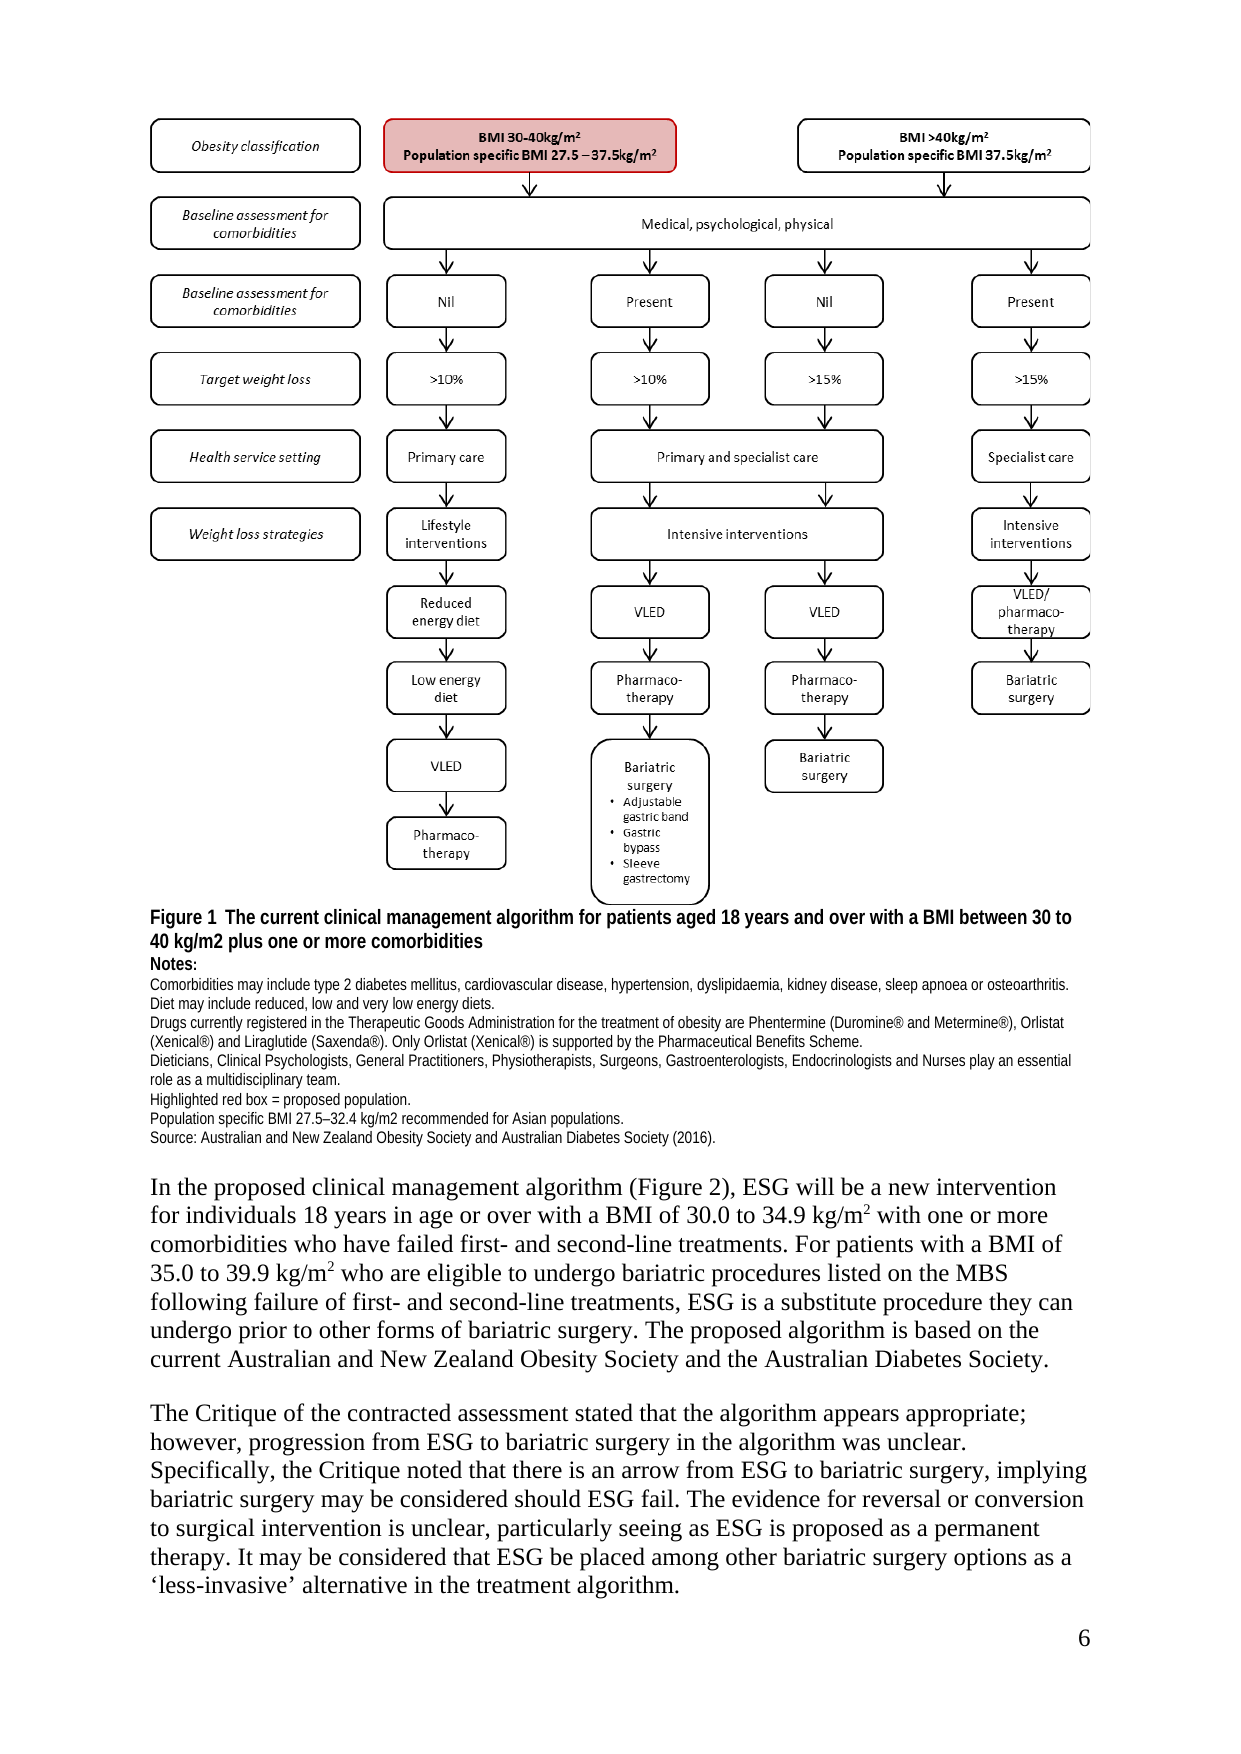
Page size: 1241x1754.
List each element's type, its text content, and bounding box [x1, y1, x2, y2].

picture [150, 118, 1091, 905]
text Notes: [150, 953, 1090, 974]
text In the proposed clinical management algorithm (Figure 2), ESG will be a new intervention for individuals 18 years in age or over with a BMI of 30.0 to 34.9 kg/m2 with one or more comorbidities who have failed first- and second-line treatments. For patients with a BMI of 35.0 to 39.9 kg/m2 who are eligible to undergo bariatric procedures listed on the MBS following failure of first- and second-line treatments, ESG is a substitute procedure they can undergo prior to other forms of bariatric surgery. The proposed algorithm is based on the current Australian and New Zealand Obesity Society and the Australian Diabetes Society. [150, 1172, 1090, 1373]
text Dieticians, Clinical Psychologists, General Practitioners, Physiotherapists, Surgeons, Gastroenterologists, Endocrinologists and Nurses play an essential role as a multidisciplinary team. [150, 1051, 1090, 1089]
text Population specific BMI 27.5–32.4 kg/m2 recommended for Asian populations. [150, 1108, 1090, 1128]
text The Critique of the contracted assessment stated that the algorithm appears appropriate; however, progression from ESG to bariatric surgery in the algorithm was unclear. Specifically, the Critique noted that there is an arrow from ESG to bariatric surgery, implying bariatric surgery may be considered should ESG fail. The evidence for reversal or conversion to surgical intervention is unclear, particularly seeing as ESG is proposed as a permanent therapy. It may be considered that ESG be placed among other bariatric surgery options as a ‘less-invasive’ alternative in the treatment algorithm. [150, 1398, 1090, 1599]
text Drugs currently registered in the Therapeutic Goods Administration for the treatment of obesity are Phentermine (Duromine® and Metermine®), Orlistat (Xenical®) and Liraglutide (Saxenda®). Only Orlistat (Xenical®) is supported by the Pharmaceutical Benefits Scheme. [150, 1013, 1090, 1051]
text Comorbidities may include type 2 diabetes mellitus, cardiovascular disease, hypertension, dyslipidaemia, kidney disease, sleep apnoea or osteoarthritis. Diet may include reduced, low and very low energy diets. [150, 974, 1090, 1013]
text Figure 1 The current clinical management algorithm for patients aged 18 years and over with a BMI between 30 to 40 kg/m2 plus one or more comorbidities [150, 905, 1090, 953]
text Highlighted red box = proposed population. [150, 1089, 1090, 1108]
text Source: Australian and New Zealand Obesity Society and Australian Diabetes Society (2016). [150, 1128, 1090, 1147]
